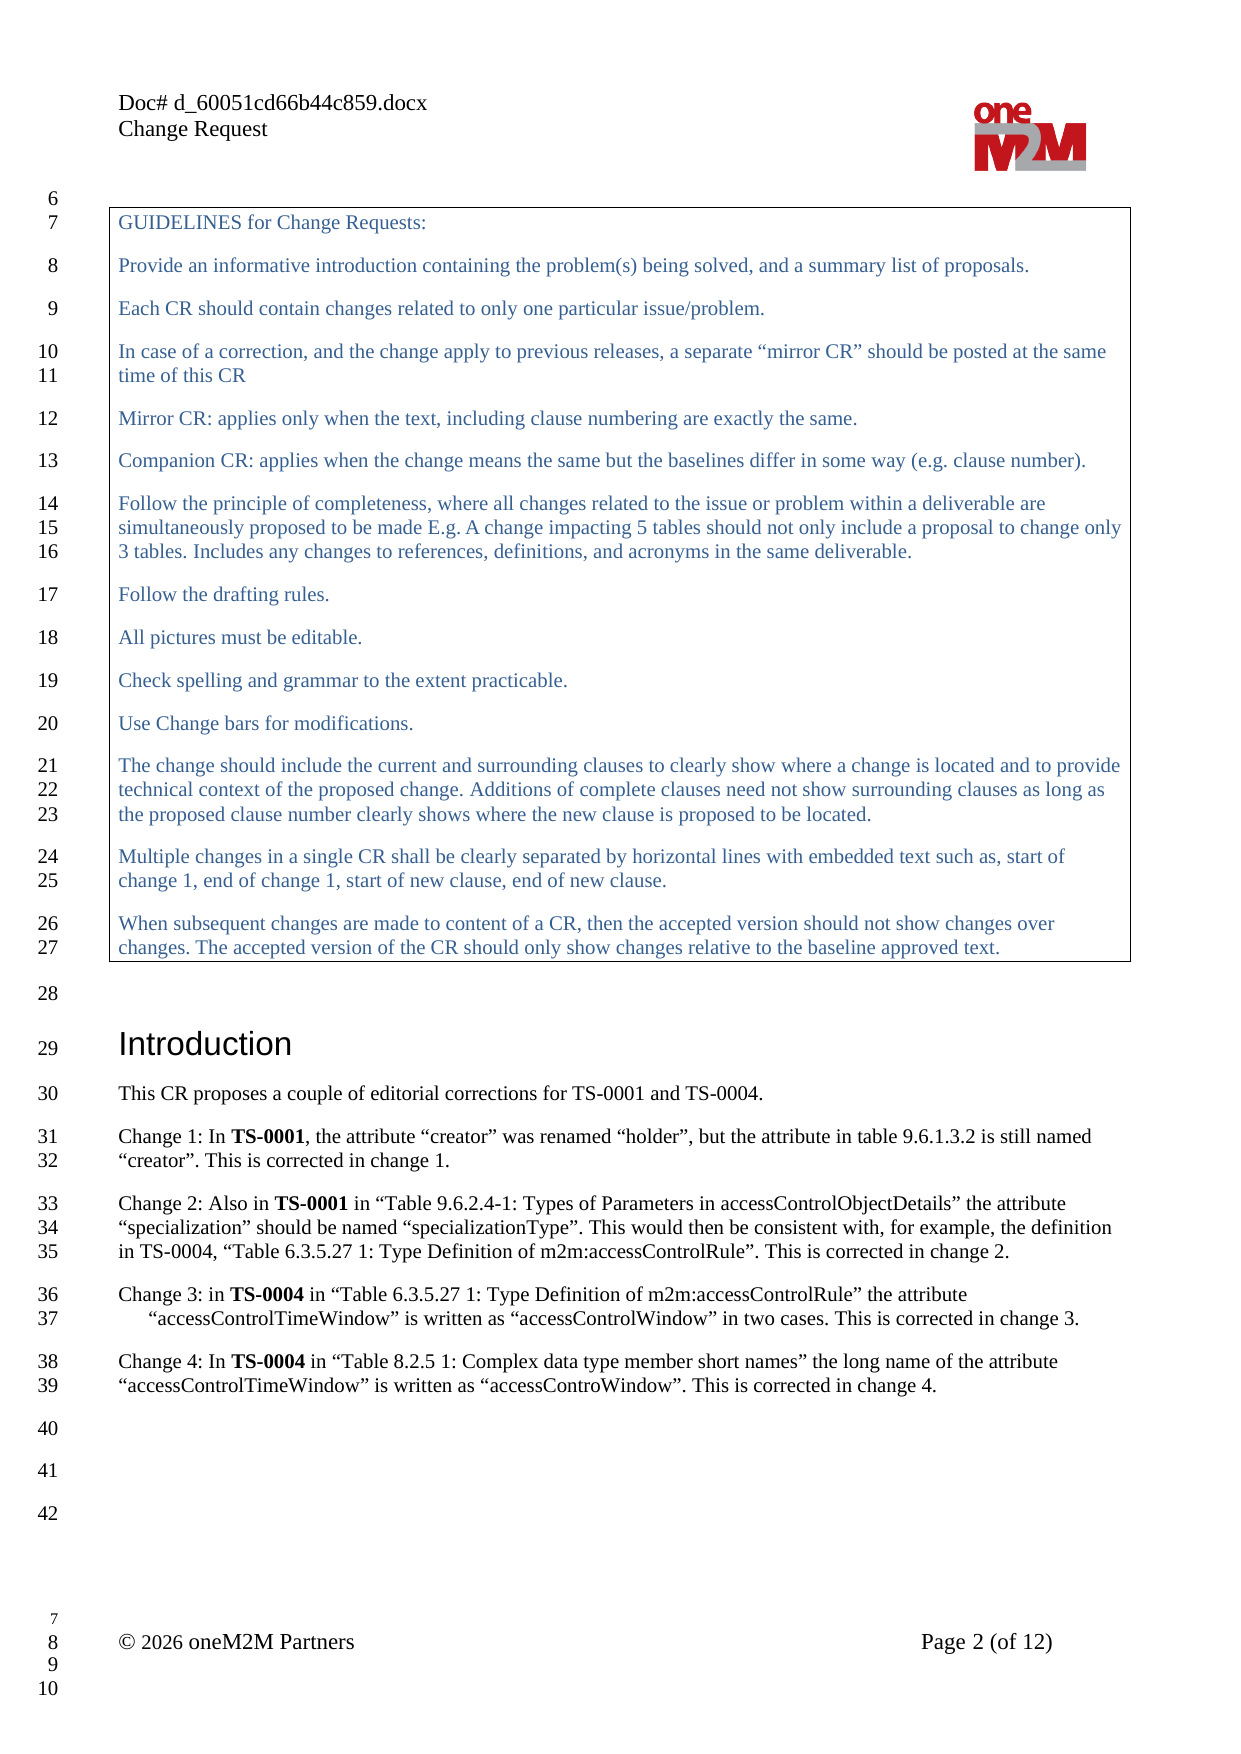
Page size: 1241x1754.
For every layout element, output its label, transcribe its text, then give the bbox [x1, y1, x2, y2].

text Introduction [118, 1024, 1122, 1062]
text Change 4: In TS-0004 in “Table 8.2.5 1: Complex data type member short names” the long name of the attribute “accessControlTimeWindow” is written as “accessControWindow”. This is corrected in change 4. [118, 1349, 1122, 1397]
picture [960, 88, 1100, 186]
text Each CR should contain changes related to only one particular issue/problem. [110, 293, 1130, 320]
text Change 2: Also in TS-0001 in “Table 9.6.2.4-1: Types of Parameters in accessControlObjectDetails” the attribute “specialization” should be named “specializationType”. This would then be consistent with, for example, the definition in TS-0004, “Table 6.3.5.27 1: Type Definition of m2m:accessControlRule”. This is corrected in change 2. [118, 1191, 1122, 1263]
text Change 3: in TS-0004 in “Table 6.3.5.27 1: Type Definition of m2m:accessControlRule” the attribute “accessControlTimeWindow” is written as “accessControlWindow” in two cases. This is corrected in change 3. [118, 1282, 1122, 1330]
text Provide an informative introduction containing the problem(s) being solved, and a summary list of proposals. [110, 250, 1130, 277]
text All pictures must be editable. [110, 622, 1130, 649]
text Use Change bars for modifications. [110, 707, 1130, 734]
text When subsequent changes are made to content of a CR, then the accepted version should not show changes over changes. The accepted version of the CR should only show changes relative to the baseline approved text. [110, 908, 1130, 961]
text GUIDELINES for Change Requests: [110, 208, 1130, 234]
text Companion CR: applies when the change means the same but the baselines differ in some way (e.g. clause number). [110, 445, 1130, 472]
text Follow the drafting rules. [110, 579, 1130, 606]
text Follow the principle of completeness, where all changes related to the issue or problem within a deliverable are simultaneously proposed to be made E.g. A change impacting 5 tables should not only include a proposal to change only 3 tables. Includes any changes to references, definitions, and acronyms in the same deliverable. [110, 488, 1130, 563]
text Multiple changes in a single CR shall be clearly separated by horizontal lines with embedded text such as, start of change 1, end of change 1, start of new clause, end of new clause. [110, 841, 1130, 892]
text Check spelling and grammar to the extent practicable. [110, 664, 1130, 692]
text The change should include the current and surrounding clauses to clearly show where a change is located and to provide technical context of the proposed change. Additions of complete clauses need not show surrounding clauses as long as the proposed clause number clearly shows where the new clause is proposed to be located. [110, 750, 1130, 826]
text Change 1: In TS-0001, the attribute “creator” was renamed “holder”, but the attribute in table 9.6.1.3.2 is still named “creator”. This is corrected in change 1. [118, 1124, 1122, 1172]
text Mirror CR: applies only when the text, including clause numbering are exactly the same. [110, 402, 1130, 429]
text In case of a correction, and the change apply to previous releases, a separate “mirror CR” should be posted at the same time of this CR [110, 336, 1130, 387]
text This CR proposes a couple of editorial corrections for TS-0001 and TS-0004. [118, 1081, 1122, 1105]
